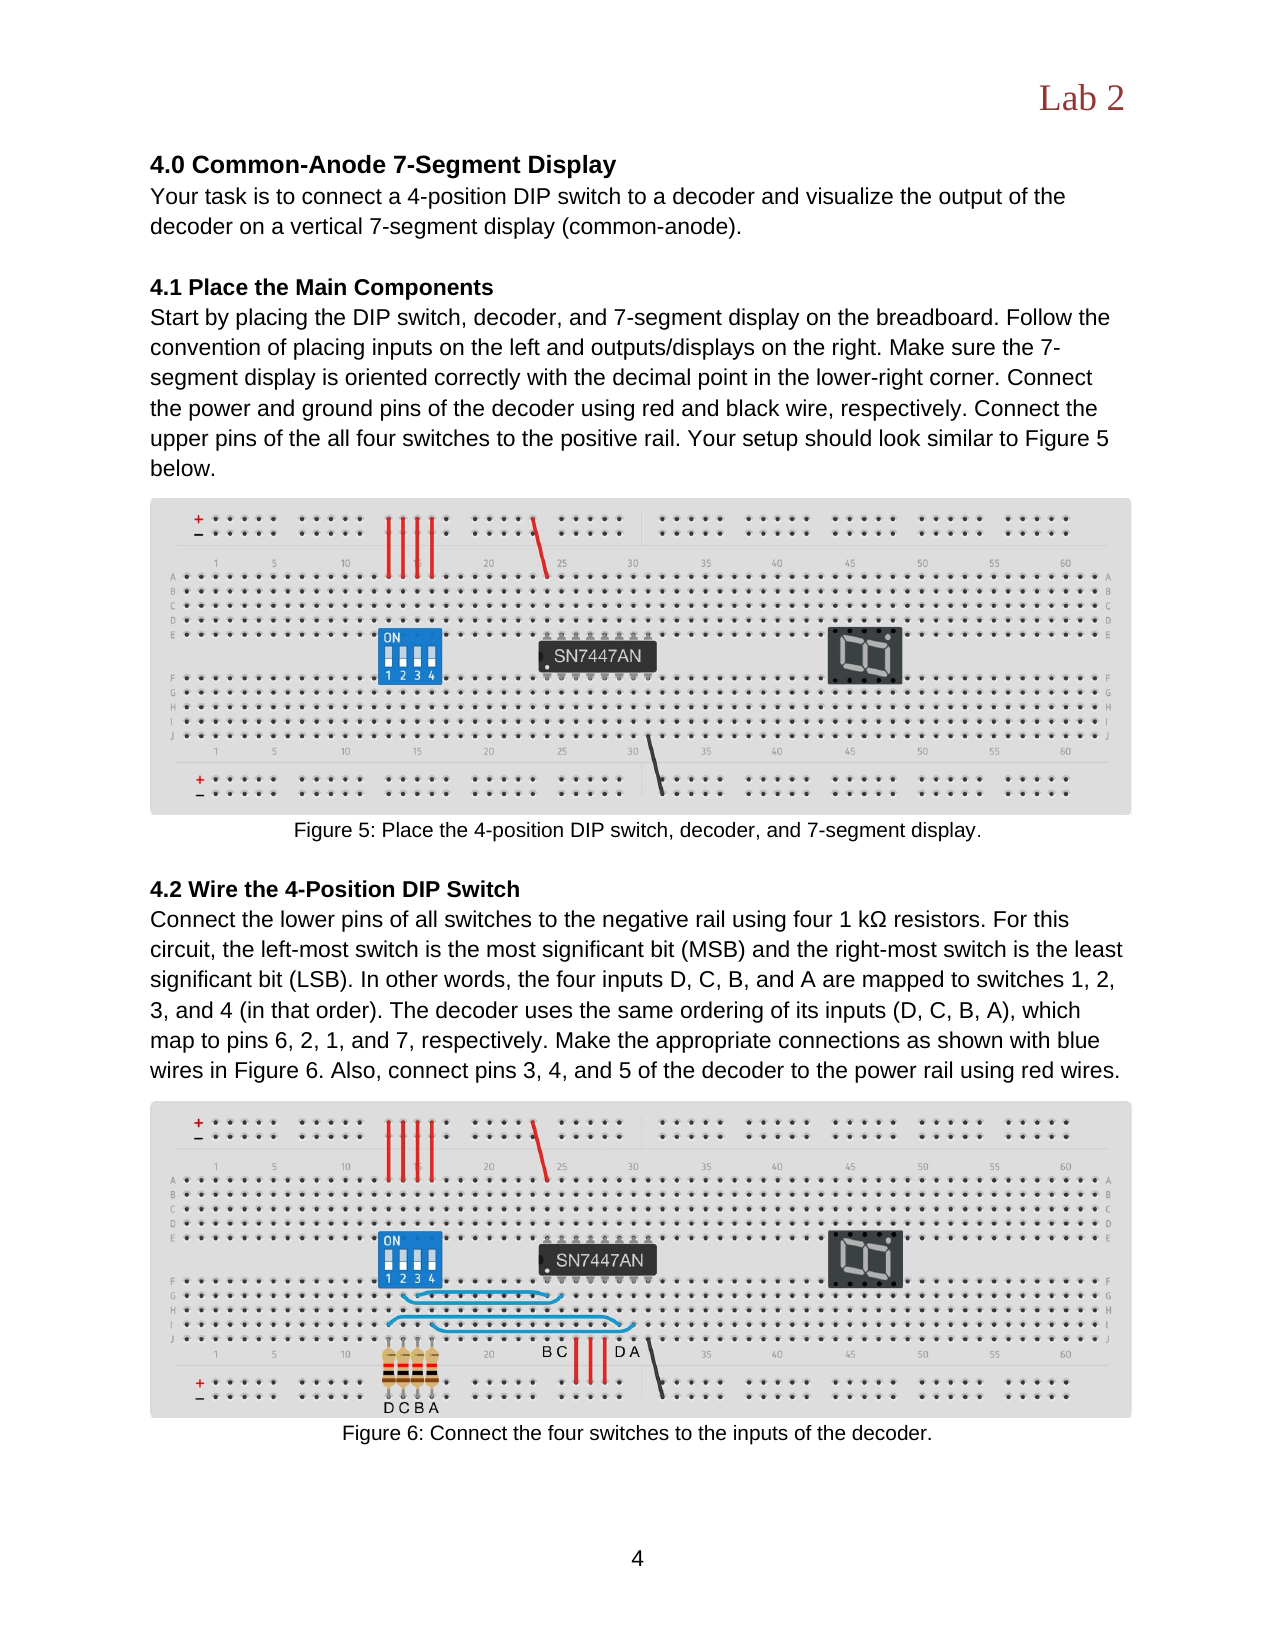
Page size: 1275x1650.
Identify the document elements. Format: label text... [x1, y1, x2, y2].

text Start by placing the DIP switch, decoder, and 7-segment display on the breadboard. Follow the convention of placing inputs on the left and outputs/displays on the right. Make sure the 7-segment display is oriented correctly with the decimal point in the lower-right corner. Connect the power and ground pins of the decoder using red and black wire, respectively. Connect the upper pins of the all four switches to the positive rail. Your setup should look similar to Figure 5 below. [150, 304, 1125, 481]
subtitle 4.2 Wire the 4-Position DIP Switch [150, 876, 1125, 902]
subtitle 4.1 Place the Main Components [150, 274, 1125, 300]
text Figure 6: Connect the four switches to the inputs of the decoder. [150, 1421, 1125, 1445]
picture [150, 498, 1132, 815]
subtitle 4.0 Common-Anode 7-Segment Display [150, 150, 1125, 179]
picture [150, 1101, 1133, 1418]
text Figure 5: Place the 4-position DIP switch, decoder, and 7-segment display. [150, 818, 1125, 842]
text Connect the lower pins of all switches to the negative rail using four 1 kΩ resistors. For this circuit, the left-most switch is the most significant bit (MSB) and the right-most switch is the least significant bit (LSB). In other words, the four inputs D, C, B, and A are mapped to switches 1, 2, 3, and 4 (in that order). The decoder uses the same ordering of its inputs (D, C, B, A), which map to pins 6, 2, 1, and 7, respectively. Make the appropriate connections as shown with blue wires in Figure 6. Also, connect pins 3, 4, and 5 of the decoder to the power rail using red wires. [150, 906, 1125, 1083]
text Your task is to connect a 4-position DIP switch to a decoder and visualize the output of the decoder on a vertical 7-segment display (common-anode). [150, 183, 1125, 239]
